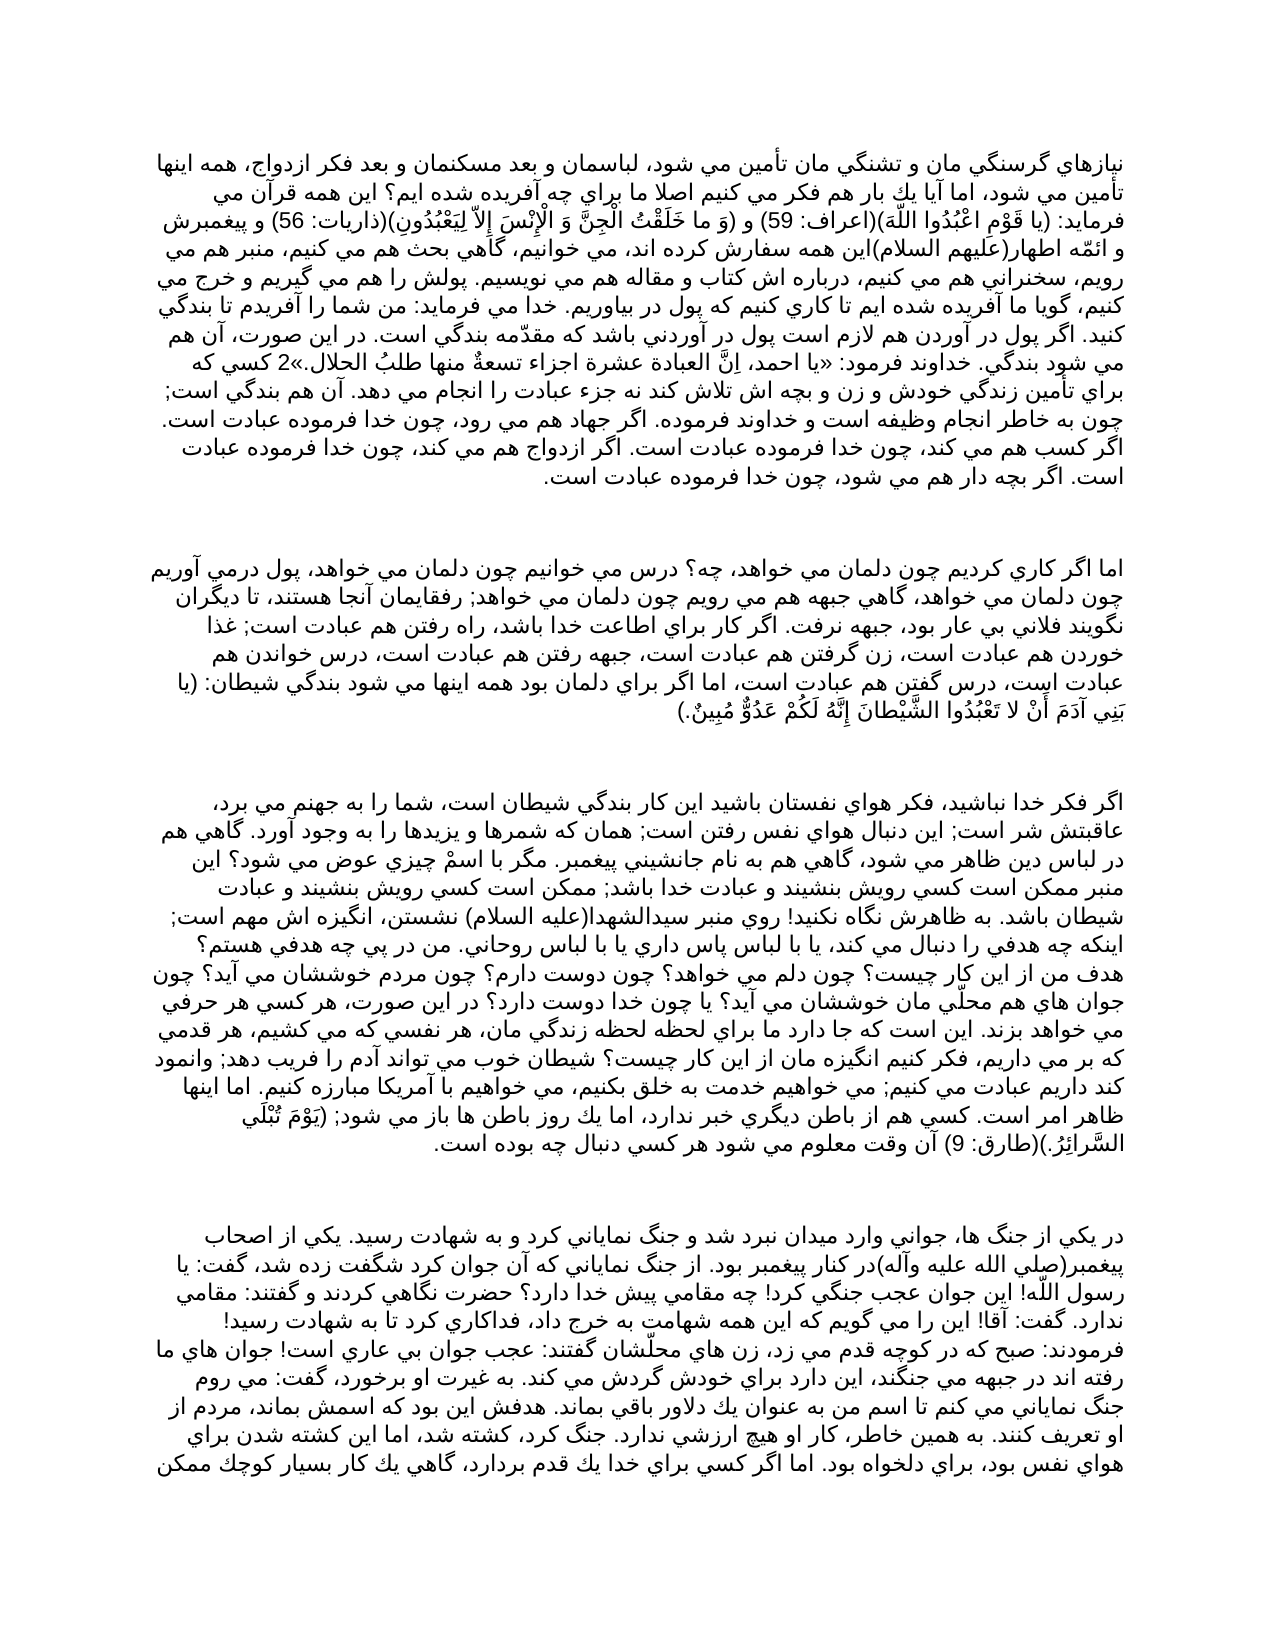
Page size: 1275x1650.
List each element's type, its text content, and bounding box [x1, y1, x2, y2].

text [150, 150, 1125, 489]
text اگر فكر خدا نباشيد، فكر هواي نفستان باشيد اين كار بندگي شيطان است، شما را به جهنم مي برد، عاقبتش شر است; اين دنبال هواي نفس رفتن است; همان كه شمرها و يزيدها را به وجود آورد. گاهي هم در لباس دين ظاهر مي شود، گاهي هم به نام جانشيني پيغمبر. مگر با اسمْ چيزي عوض مي شود؟ اين منبر ممكن است كسي رويش بنشيند و عبادت خدا باشد; ممكن است كسي رويش بنشيند و عبادت شيطان باشد. به ظاهرش نگاه نكنيد! روي منبر سيدالشهدا(عليه السلام) نشستن، انگيزه اش مهم است; اينكه چه هدفي را دنبال مي كند، يا با لباس پاس داري يا با لباس روحاني. من در پي چه هدفي هستم؟ هدف من از اين كار چيست؟ چون دلم مي خواهد؟ چون دوست دارم؟ چون مردم خوششان مي آيد؟ چون جوان هاي هم محلّي مان خوششان مي آيد؟ يا چون خدا دوست دارد؟ در اين صورت، هر كسي هر حرفي مي خواهد بزند. اين است كه جا دارد ما براي لحظه لحظه زندگي مان، هر نفسي كه مي كشيم، هر قدمي كه بر مي داريم، فكر كنيم انگيزه مان از اين كار چيست؟ شيطان خوب مي تواند آدم را فريب دهد; وانمود كند داريم عبادت مي كنيم; مي خواهيم خدمت به خلق بكنيم، مي خواهيم با آمريكا مبارزه كنيم. اما اينها ظاهر امر است. كسي هم از باطن ديگري خبر ندارد، اما يك روز باطن ها باز مي شود; (يَوْمَ تُبْلَي السَّرائِرُ.)(طارق: 9) آن وقت معلوم مي شود هر كسي دنبال چه بوده است. [150, 789, 1125, 1157]
text اما اگر كاري كرديم چون دلمان مي خواهد، چه؟ درس مي خوانيم چون دلمان مي خواهد، پول درمي آوريم چون دلمان مي خواهد، گاهي جبهه هم مي رويم چون دلمان مي خواهد; رفقايمان آنجا هستند، تا ديگران نگويند فلاني بي عار بود، جبهه نرفت. اگر كار براي اطاعت خدا باشد، راه رفتن هم عبادت است; غذا خوردن هم عبادت است، زن گرفتن هم عبادت است، جبهه رفتن هم عبادت است، درس خواندن هم عبادت است، درس گفتن هم عبادت است، اما اگر براي دلمان بود همه اينها مي شود بندگي شيطان: (يا بَنِي آدَمَ أَنْ لا تَعْبُدُوا الشَّيْطانَ إِنَّهُ لَكُمْ عَدُوٌّ مُبِينٌ.) [150, 555, 1125, 723]
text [150, 1222, 1125, 1476]
